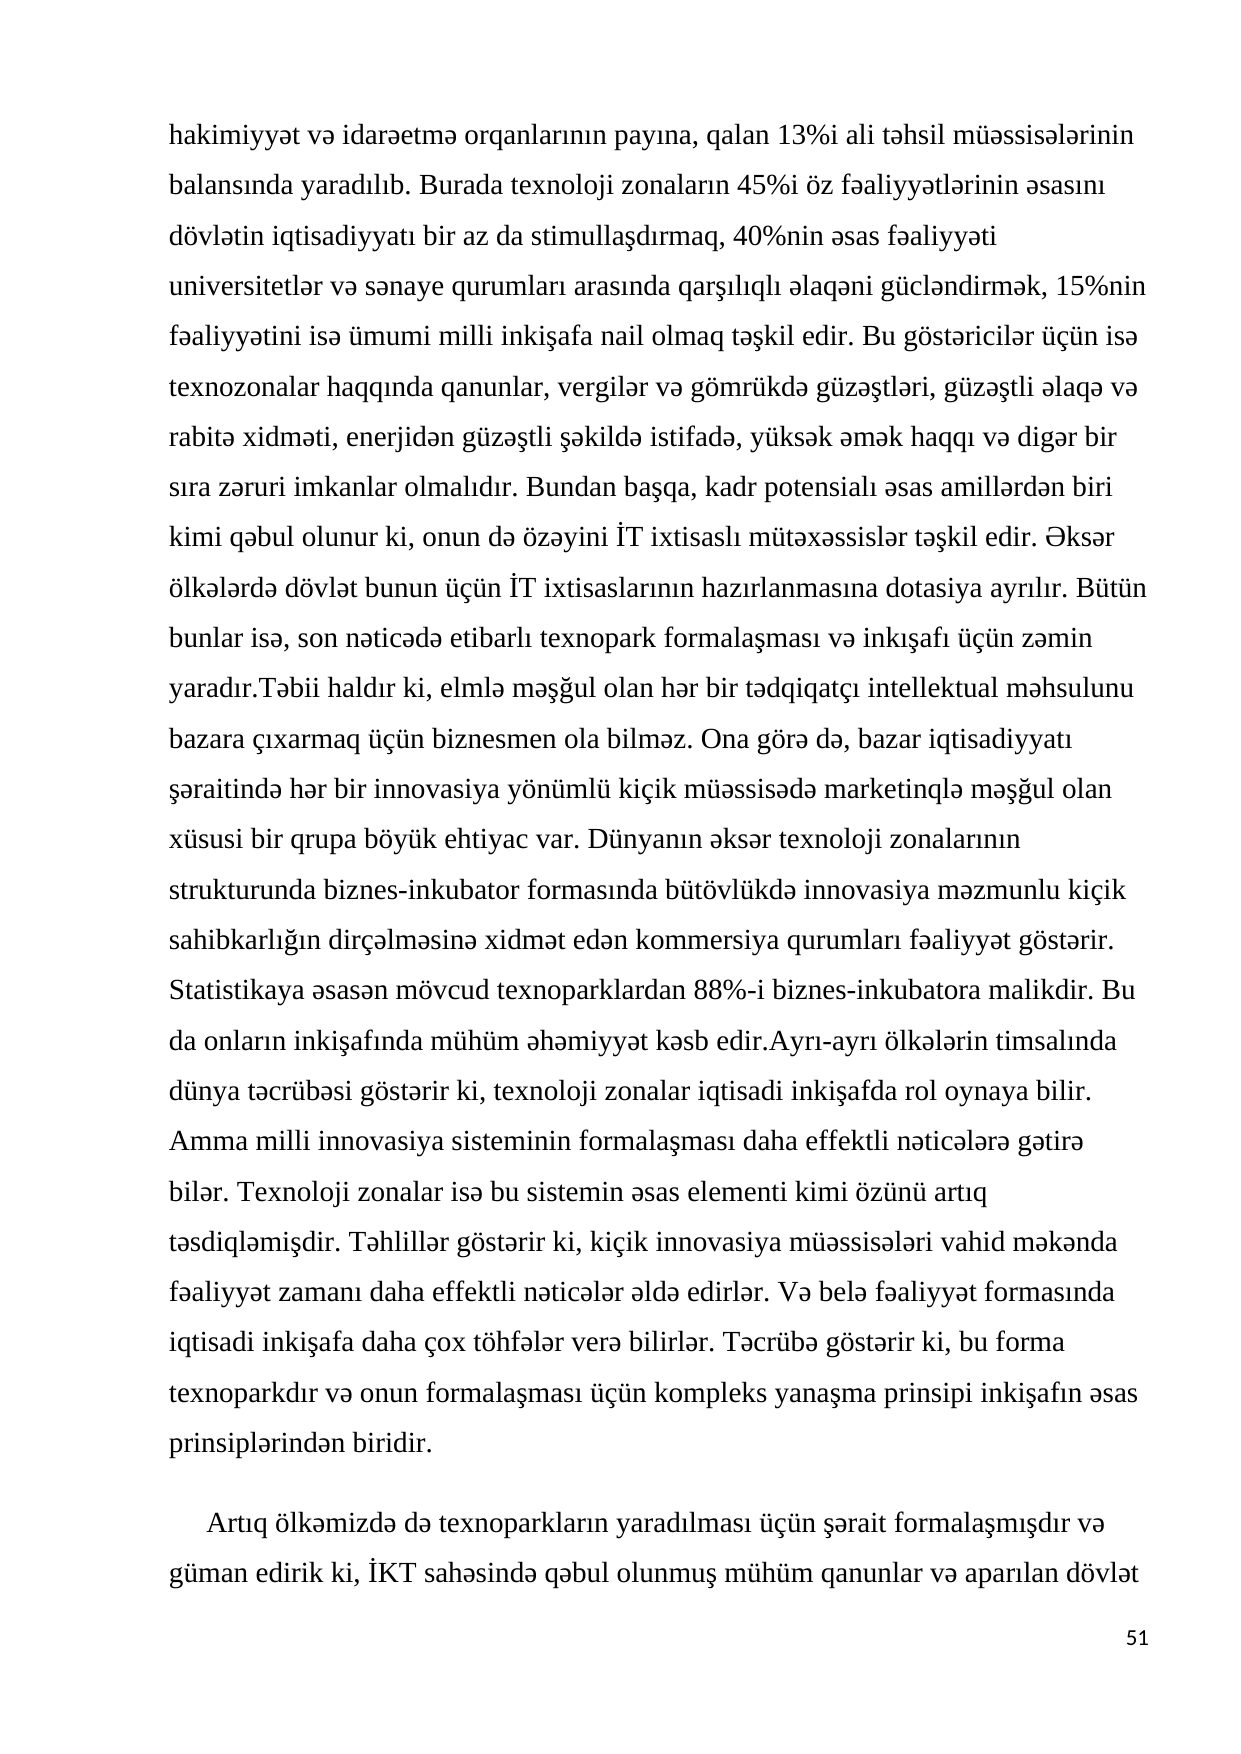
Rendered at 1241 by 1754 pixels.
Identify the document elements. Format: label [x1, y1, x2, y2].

text [169, 117, 1149, 1459]
text [169, 1505, 1149, 1588]
